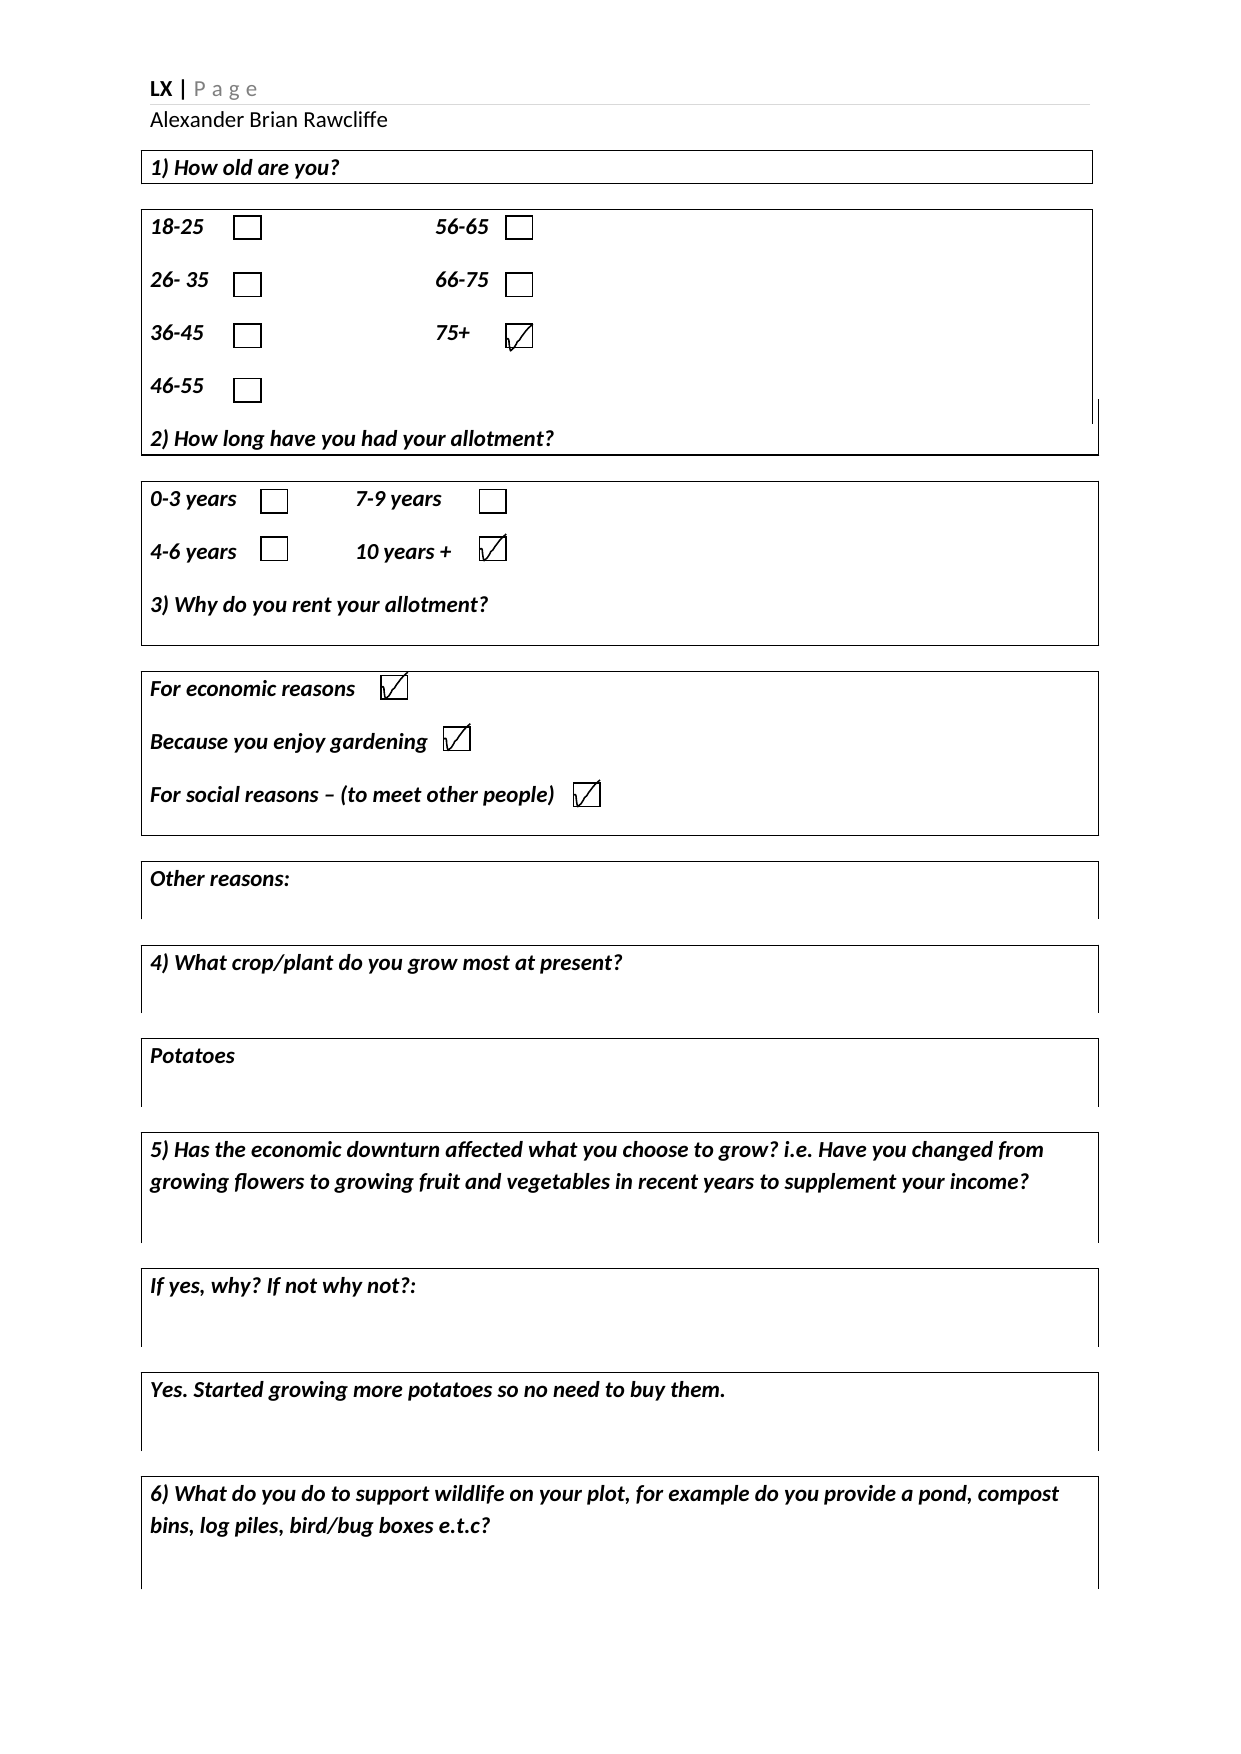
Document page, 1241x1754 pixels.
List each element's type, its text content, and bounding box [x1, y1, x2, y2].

text Yes. Started growing more potatoes so no need to buy them. [142, 1373, 1098, 1451]
text Because you enjoy gardening [142, 724, 1098, 755]
text For economic reasons [142, 672, 1098, 702]
text 36-45 75+ [142, 315, 1092, 346]
text 2) How long have you had your allotment? [142, 421, 1098, 454]
text 5) Has the economic downturn affected what you choose to grow? i.e. Have you changed from growing flowers to growing fruit and vegetables in recent years to supplement your income? [142, 1133, 1098, 1243]
text Potatoes [142, 1039, 1098, 1107]
text 0-3 years 7-9 years [142, 482, 1098, 512]
text 4) What crop/plant do you grow most at present? [142, 946, 1098, 1013]
text 4-6 years 10 years + [142, 534, 1098, 565]
text 18-25 56-65 [142, 210, 1092, 240]
text If yes, why? If not why not?: [142, 1269, 1098, 1347]
text For social reasons – (to meet other people) [142, 777, 1098, 835]
text 1) How old are you? [142, 151, 1092, 183]
text 46-55 [142, 368, 1092, 399]
text 3) Why do you rent your allotment? [142, 587, 1098, 645]
text 26- 35 66-75 [142, 262, 1092, 293]
text 6) What do you do to support wildlife on your plot, for example do you provide a pond, compost bins, log piles, bird/bug boxes e.t.c? [142, 1477, 1098, 1589]
text Other reasons: [142, 862, 1098, 919]
